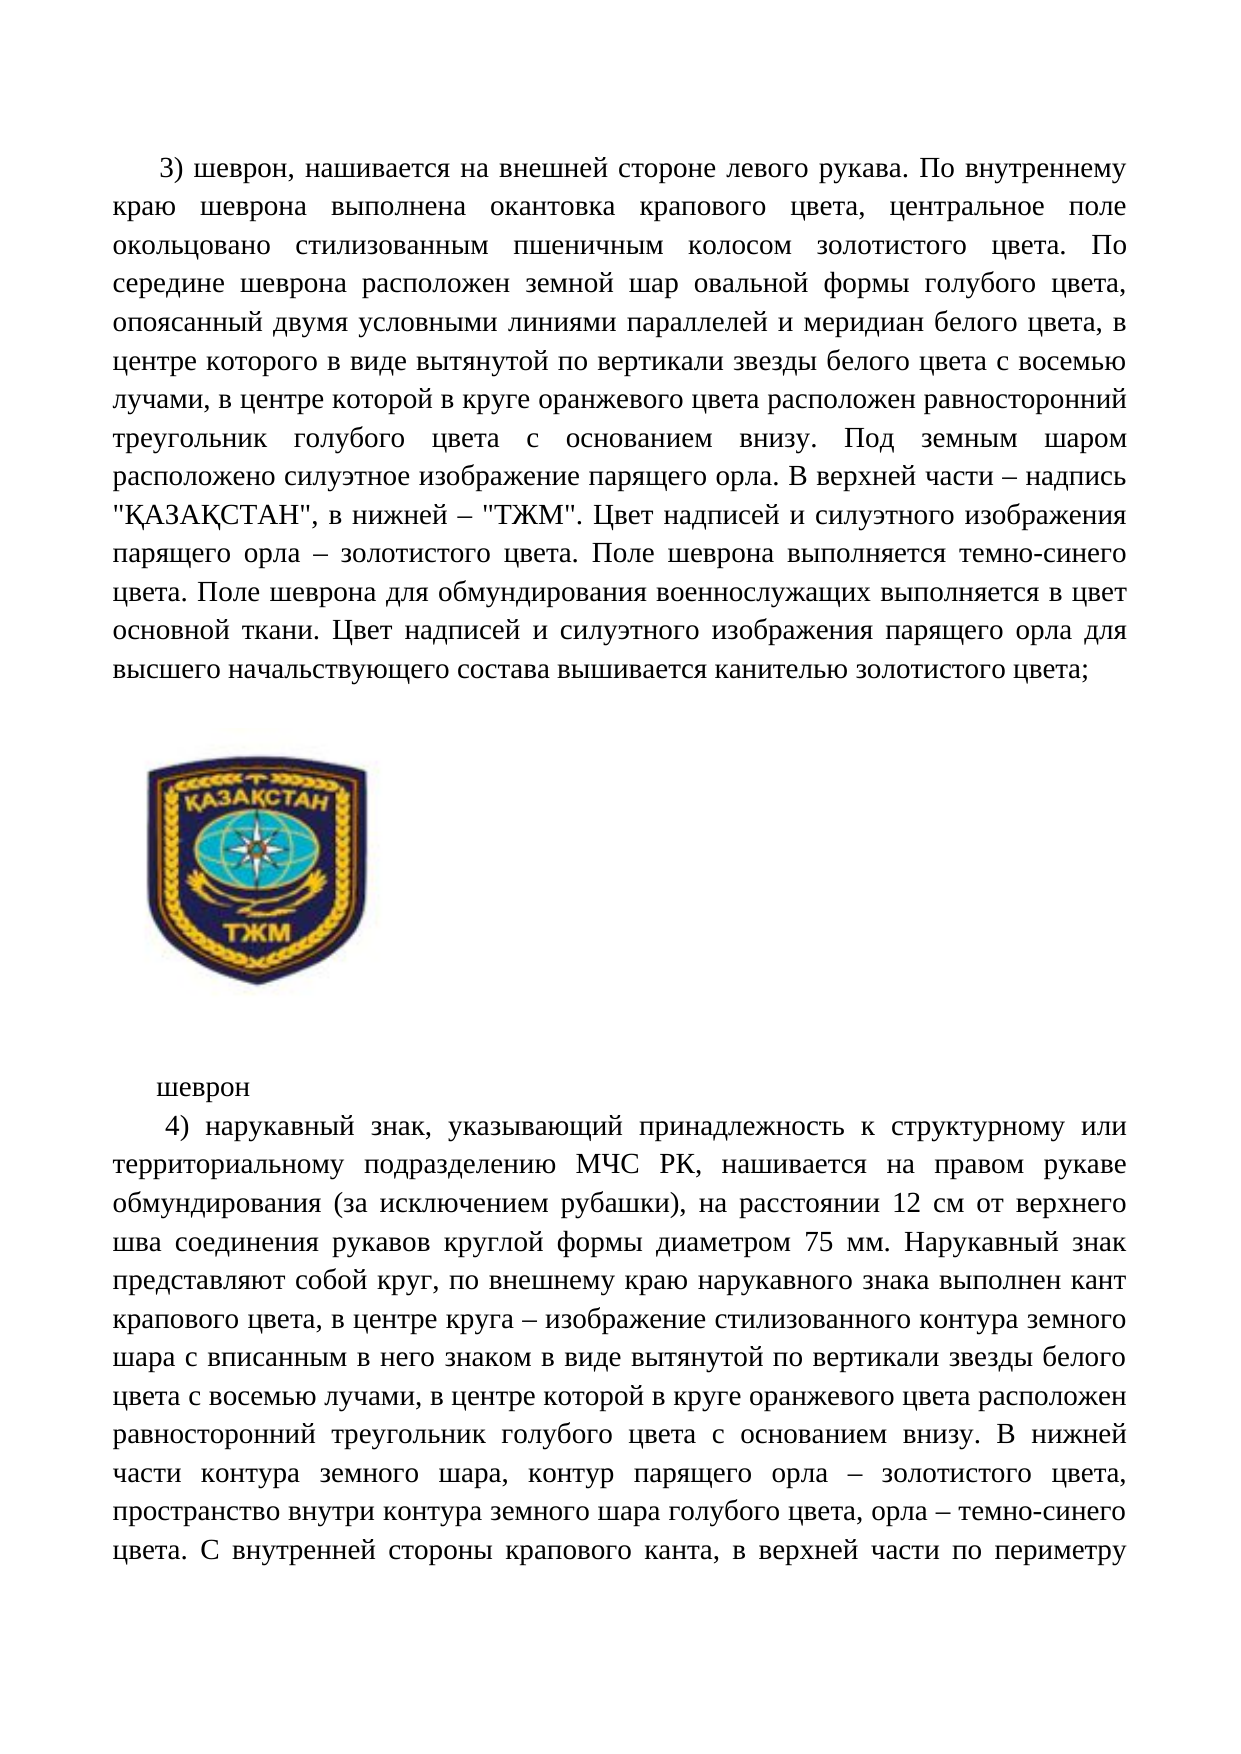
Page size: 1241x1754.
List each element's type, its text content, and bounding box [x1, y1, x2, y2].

text шеврон [112, 1069, 1128, 1103]
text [112, 1108, 1128, 1566]
text 3) шеврон, нашивается на внешней стороне левого рукава. По внутреннему краю шеврона выполнена окантовка крапового цвета, центральное поле окольцовано стилизованным пшеничным колосом золотистого цвета. По середине шеврона расположен земной шар овальной формы голубого цвета, опоясанный двумя условными линиями параллелей и меридиан белого цвета, в центре которого в виде вытянутой по вертикали звезды белого цвета с восемью лучами, в центре которой в круге оранжевого цвета расположен равносторонний треугольник голубого цвета с основанием внизу. Под земным шаром расположено силуэтное изображение парящего орла. В верхней части – надпись "ҚАЗАҚСТАН", в нижней – "ТЖМ". Цвет надписей и силуэтного изображения парящего орла – золотистого цвета. Поле шеврона выполняется темно-синего цвета. Поле шеврона для обмундирования военнослужащих выполняется в цвет основной ткани. Цвет надписей и силуэтного изображения парящего орла для высшего начальствующего состава вышивается канителью золотистого цвета; [112, 150, 1128, 684]
picture [112, 728, 400, 1006]
